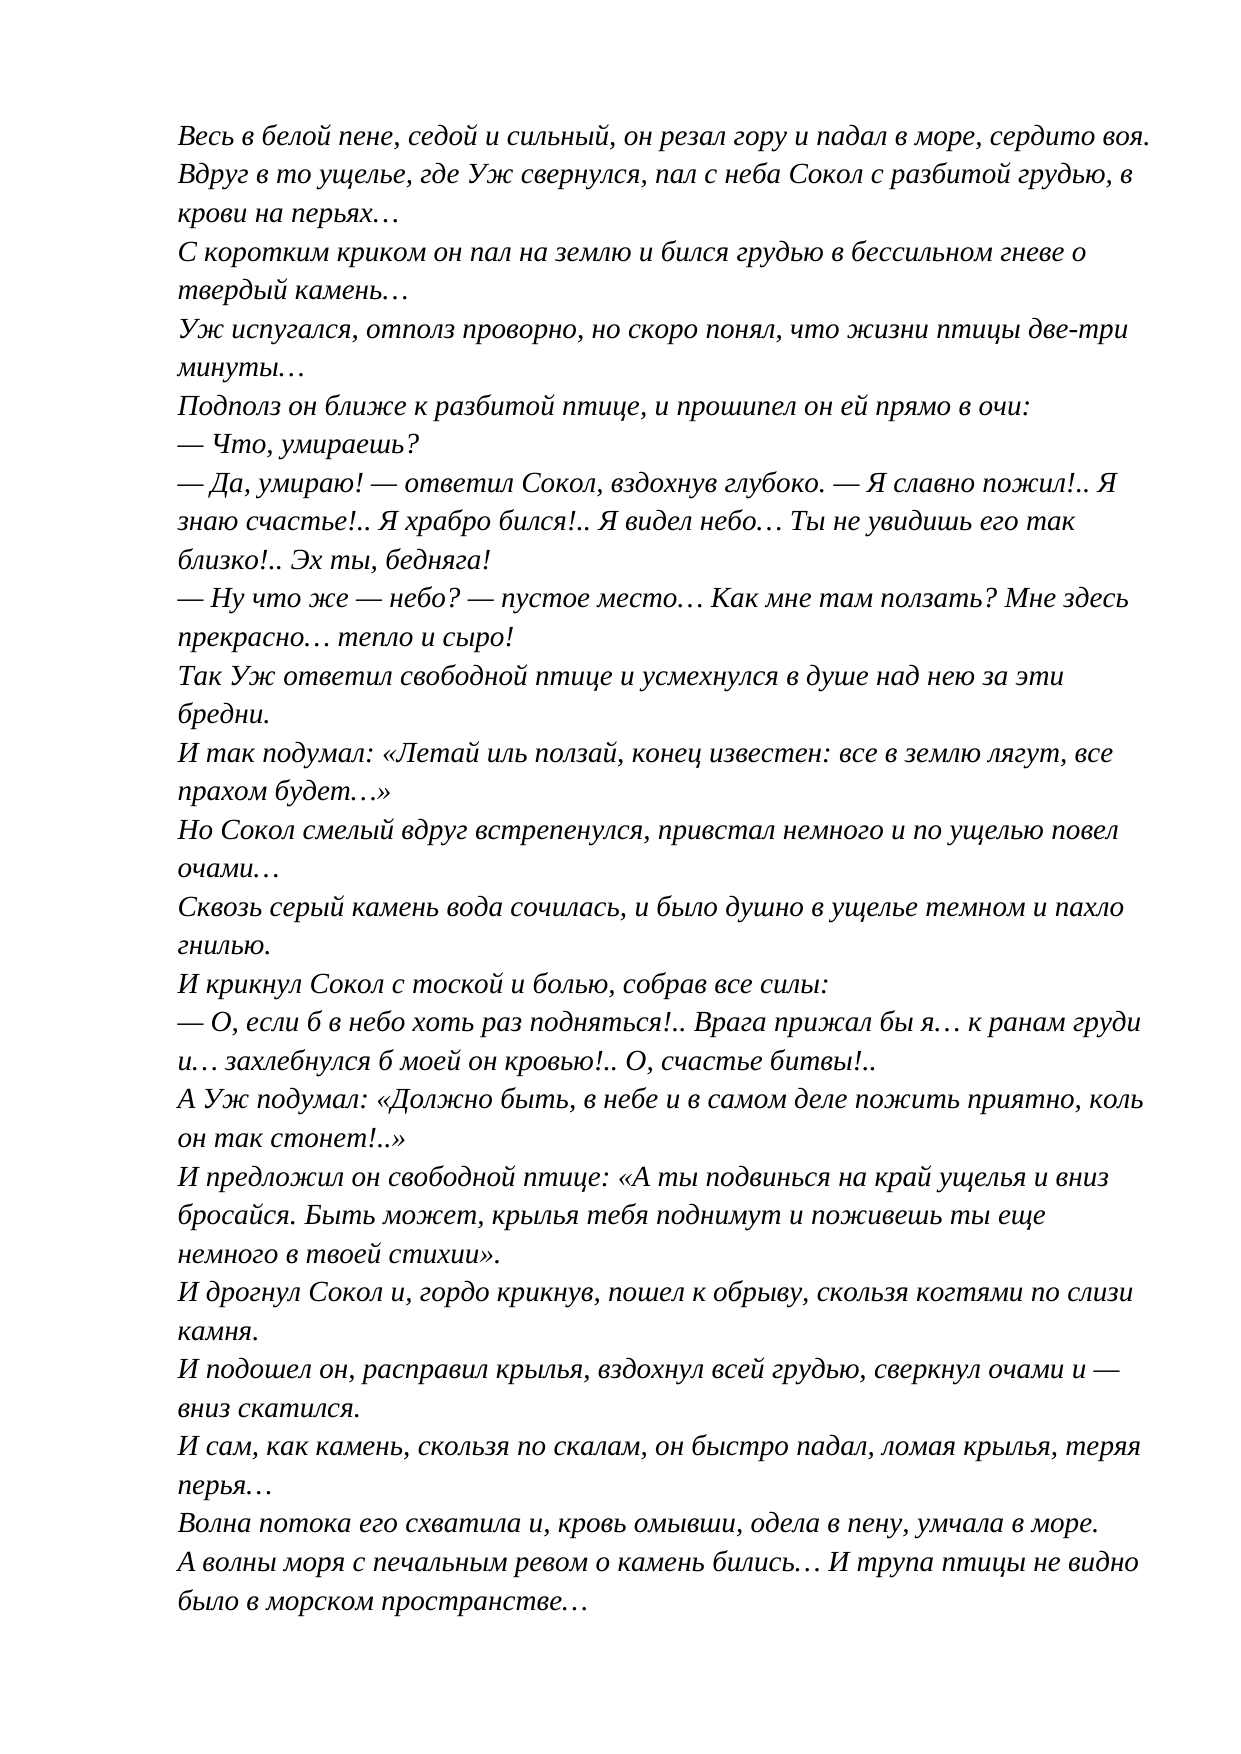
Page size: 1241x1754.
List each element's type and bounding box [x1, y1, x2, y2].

text [177, 118, 1152, 1616]
